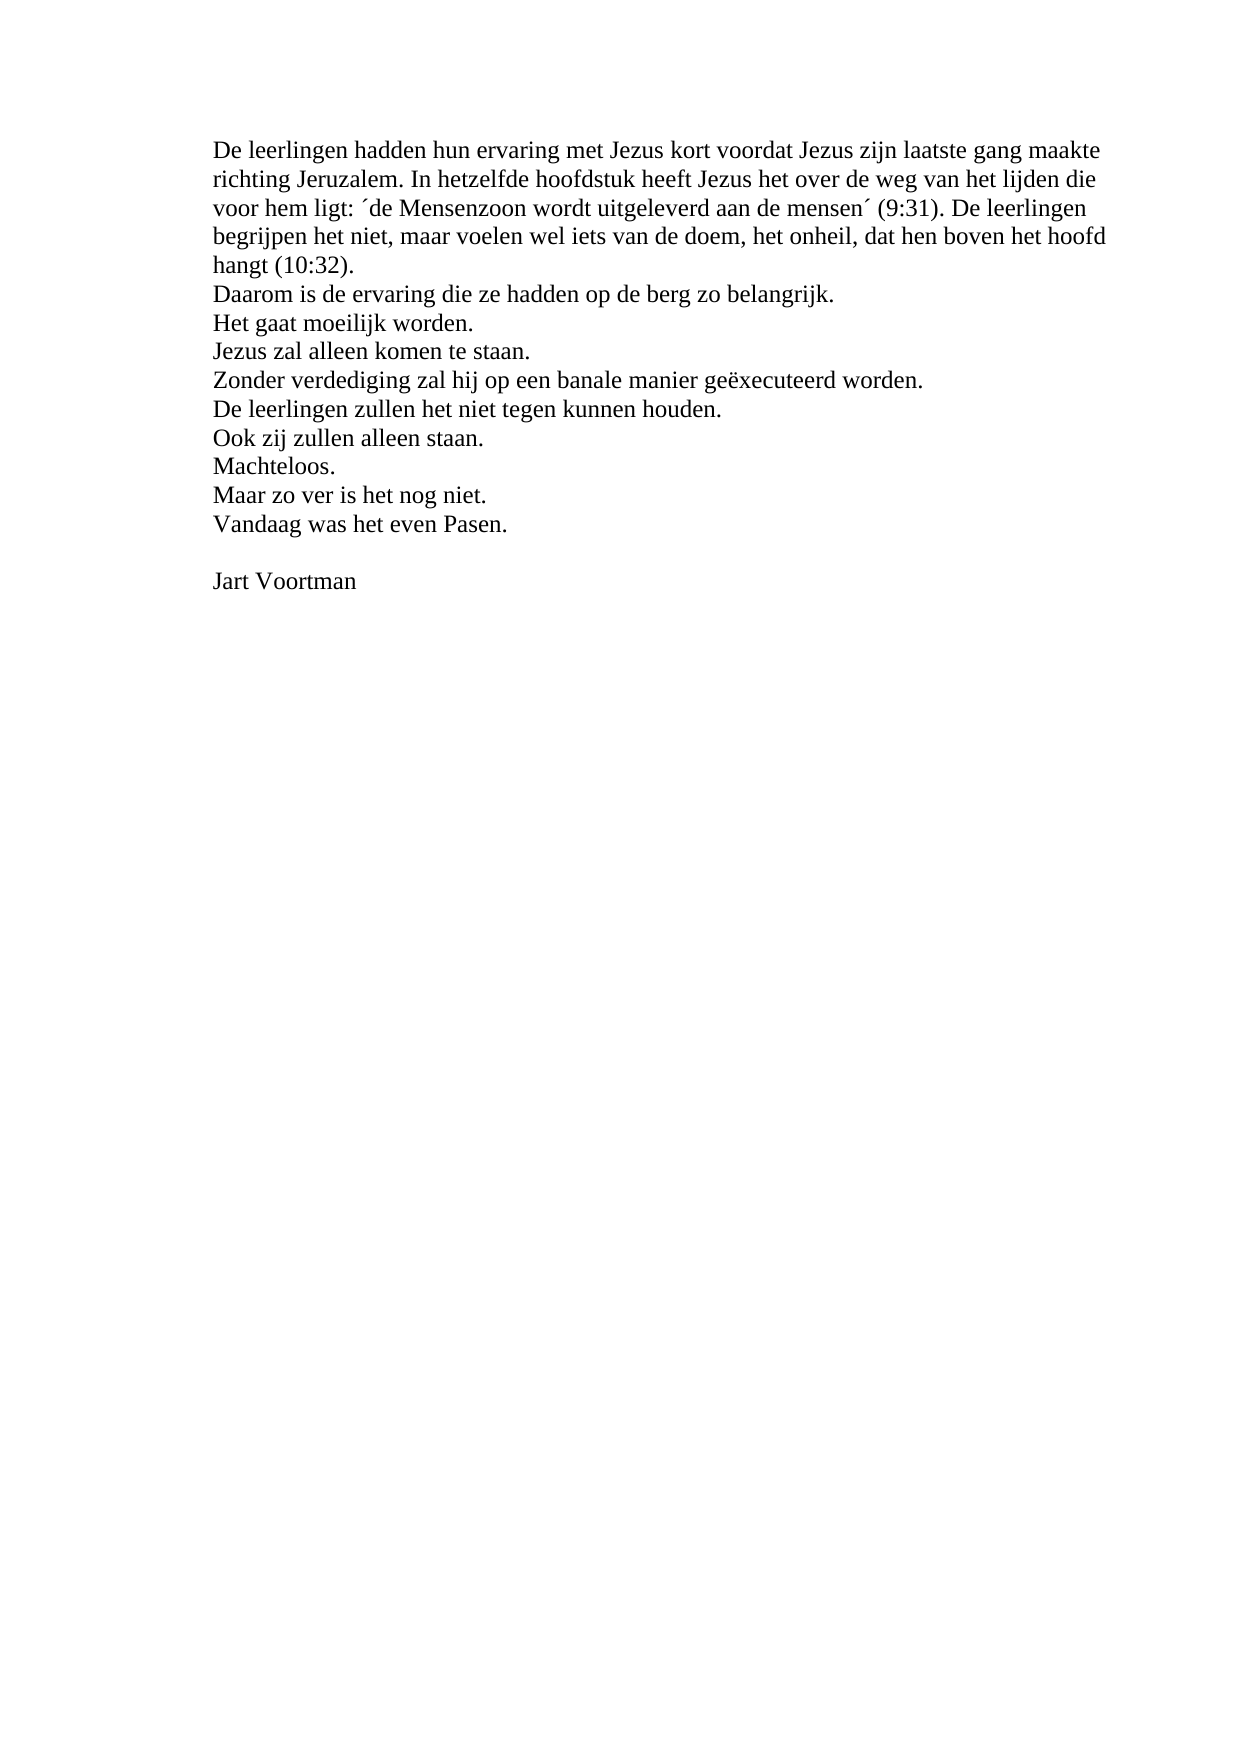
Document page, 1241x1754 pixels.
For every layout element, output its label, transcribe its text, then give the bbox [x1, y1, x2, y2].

text Vandaag was het even Pasen. [213, 509, 1134, 538]
text Daarom is de ervaring die ze hadden op de berg zo belangrijk. [213, 279, 1134, 308]
text Jezus zal alleen komen te staan. [213, 336, 1134, 365]
text Jart Voortman [213, 566, 1134, 595]
text Machteloos. [213, 451, 1134, 480]
text Ook zij zullen alleen staan. [213, 423, 1134, 451]
text Zonder verdediging zal hij op een banale manier geëxecuteerd worden. [213, 365, 1134, 394]
text Het gaat moeilijk worden. [213, 308, 1134, 336]
text Maar zo ver is het nog niet. [213, 480, 1134, 509]
text De leerlingen zullen het niet tegen kunnen houden. [213, 394, 1134, 423]
text De leerlingen hadden hun ervaring met Jezus kort voordat Jezus zijn laatste gang maakte richting Jeruzalem. In hetzelfde hoofdstuk heeft Jezus het over de weg van het lijden die voor hem ligt: ´de Mensenzoon wordt uitgeleverd aan de mensen´ (9:31). De leerlingen begrijpen het niet, maar voelen wel iets van de doem, het onheil, dat hen boven het hoofd hangt (10:32). [213, 135, 1134, 279]
